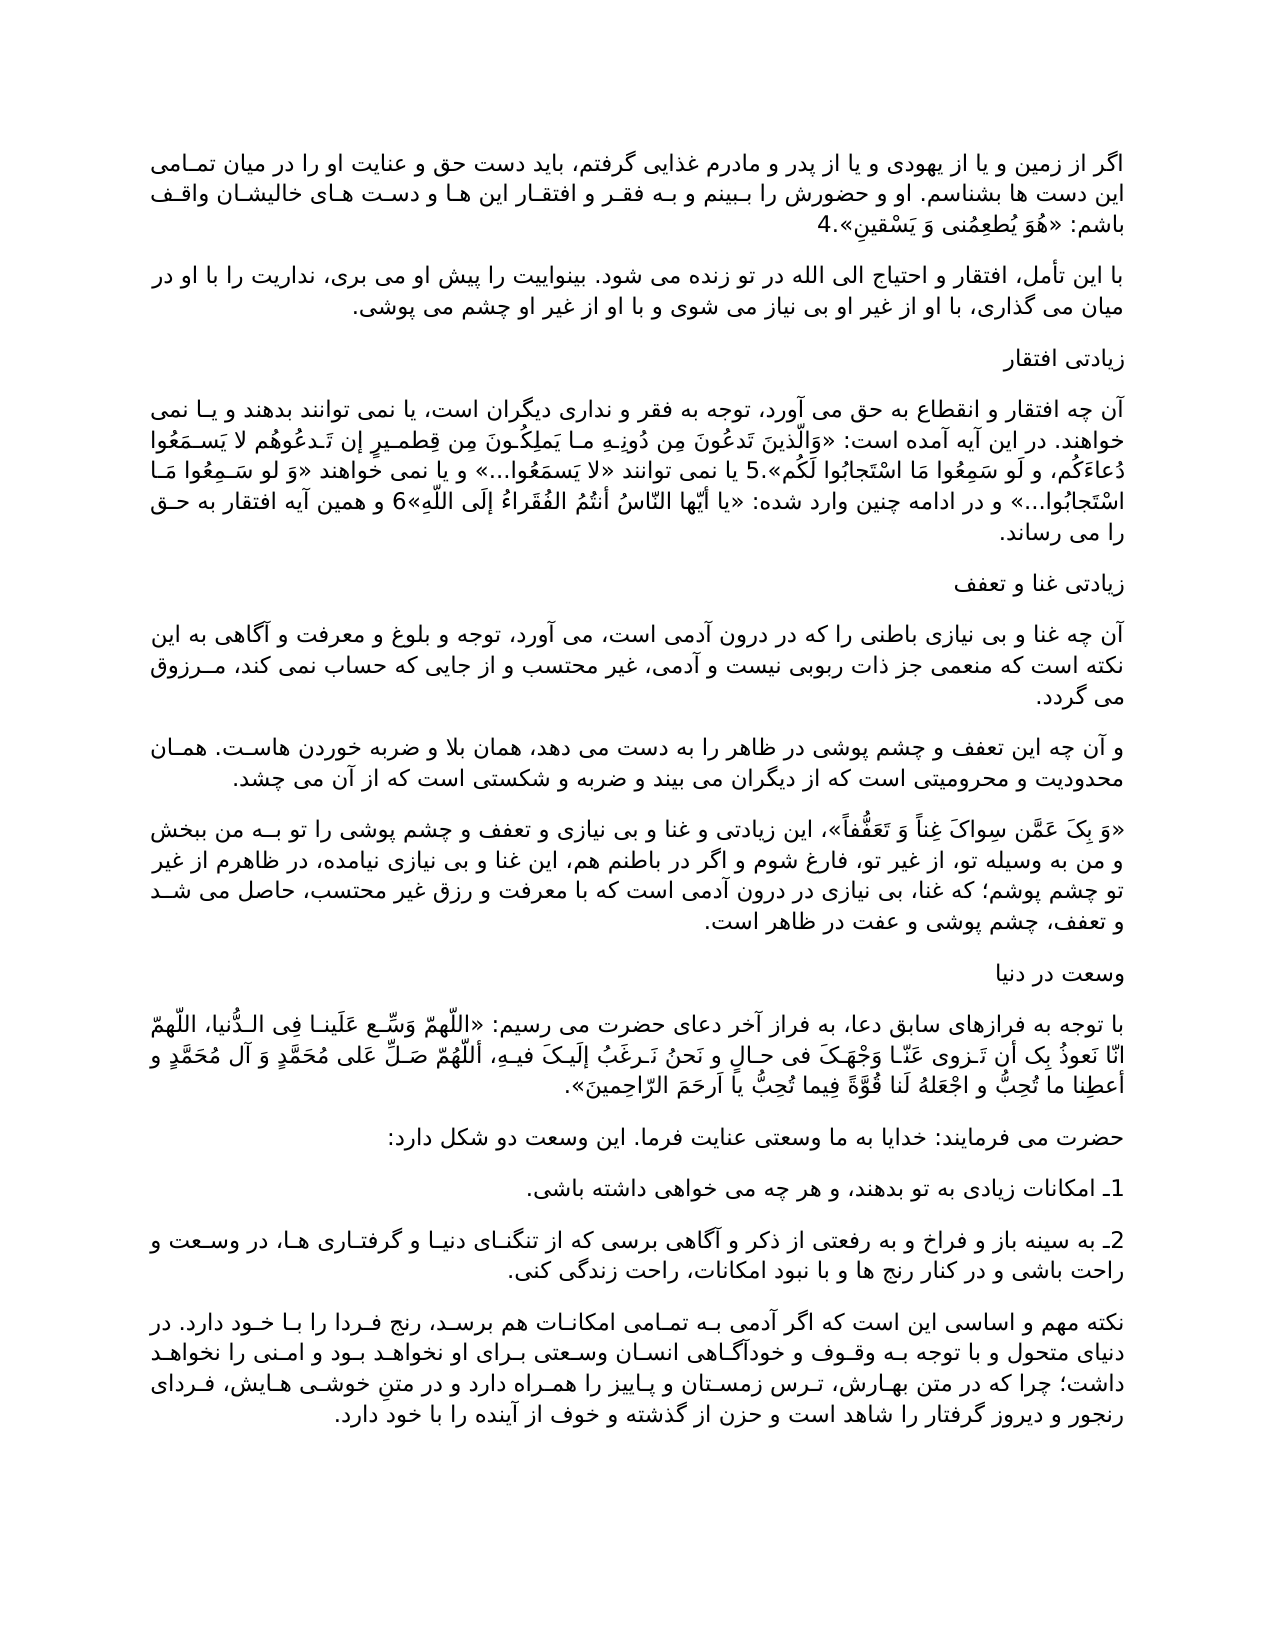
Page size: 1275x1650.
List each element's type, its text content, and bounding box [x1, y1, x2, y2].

text «وَ بِکَ عَمَّن سِواکَ غِناً وَ تَعَفُّفاً»، این زیادتی و غنا و بی نیازی و تعفف و چشم پوشی را تو به من ببخش و من به وسیله تو، از غیر تو، فارغ شوم و اگر در باطنم هم، این غنا و بی نیازی نیامده، در ظاهرم از غیر تو چشم پوشم؛ که غنا، بی نیازی در درون آدمی است که با معرفت و رزق غیر محتسب، حاصل می شد و تعفف، چشم پوشی و عفت در ظاهر است. [150, 816, 1125, 935]
text وسعت در دنیا [150, 960, 1125, 986]
text آن چه غنا و بی نیازی باطنی را که در درون آدمی است، می آورد، توجه و بلوغ و معرفت و آگاهی به این نکته است که منعمی جز ذات ربوبی نیست و آدمی، غیر محتسب و از جایی که حساب نمی کند، مرزوق می گردد. [150, 622, 1125, 709]
text و آن چه این تعفف و چشم پوشی در ظاهر را به دست می دهد، همان بلا و ضربه خوردن هاست. همان محدودیت و محرومیتی است که از دیگران می بیند و ضربه و شکستی است که از آن می چشد. [150, 734, 1125, 792]
text نکته مهم و اساسی این است که اگر آدمی به تمامی امکانات هم برسد، رنج فردا را با خود دارد. در دنیای متحول و با توجه به وقوف و خودآگاهی انسان وسعتی برای او نخواهد بود و امنی را نخواهد داشت؛ چرا که در متن بهارش، ترس زمستان و پاییز را همراه دارد و در متنِ خوشی هایش، فردای رنجور و دیروز گرفتار را شاهد است و حزن از گذشته و خوف از آینده را با خود دارد. [150, 1309, 1125, 1427]
text 2ـ به سینه باز و فراخ و به رفعتی از ذکر و آگاهی برسی که از تنگنای دنیا و گرفتاری ها، در وسعت و راحت باشی و در کنار رنج ها و با نبود امکانات، راحت زندگی کنی. [150, 1227, 1125, 1284]
text 1ـ امکانات زیادی به تو بدهند، و هر چه می خواهی داشته باشی. [150, 1175, 1125, 1202]
text زیادتی افتقار [150, 345, 1125, 371]
text اگر از زمین و یا از یهودی و یا از پدر و مادرم غذایی گرفتم، باید دست حق و عنایت او را در میان تمامی این دست ها بشناسم. او و حضورش را ببینم و به فقر و افتقار این ها و دست های خالیشان واقف باشم: «هُوَ یُطعِمُنی وَ یَسْقینِ».4 [150, 150, 1125, 238]
text آن چه افتقار و انقطاع به حق می آورد، توجه به فقر و نداری دیگران است، یا نمی توانند بدهند و یا نمی خواهند. در این آیه آمده است: «وَالّذینَ تَدعُونَ مِن دُونِهِ ما یَملِکُونَ مِن قِطمیرٍ إن تَدعُوهُم لا یَسمَعُوا دُعاءَکُم، و لَو سَمِعُوا مَا اسْتَجابُوا لَکُم».5 یا نمی توانند «لا یَسمَعُوا...» و یا نمی خواهند «وَ لو سَمِعُوا مَا اسْتَجابُوا...» و در ادامه چنین وارد شده: «یا أیّها النّاسُ أنتُمُ الفُقَراءُ إلَی اللّهِ»6 و همین آیه افتقار به حق را می رساند. [150, 396, 1125, 545]
text حضرت می فرمایند: خدایا به ما وسعتی عنایت فرما. این وسعت دو شکل دارد: [150, 1124, 1125, 1151]
text با این تأمل، افتقار و احتیاج الی الله در تو زنده می شود. بینواییت را پیش او می بری، نداریت را با او در میان می گذاری، با او از غیر او بی نیاز می شوی و با او از غیر او چشم می پوشی. [150, 263, 1125, 320]
text با توجه به فرازهای سابق دعا، به فراز آخر دعای حضرت می رسیم: «اللّهمّ وَسِّع عَلَینا فِی الدُّنیا، اللّهمّ انّا نَعوذُ بِک أن تَزوی عَنّا وَجْهَکَ فی حالٍ و نَحنُ نَرغَبُ إلَیکَ فیهِ، أللّهُمّ صَلِّ عَلی مُحَمَّدٍ وَ آل مُحَمَّدٍ و أعطِنا ما تُحِبُّ و اجْعَلهُ لَنا قُوَّةً فِیما تُحِبُّ یا اَرحَمَ الرّاحِمینَ». [150, 1011, 1125, 1099]
text زیادتی غنا و تعفف [150, 570, 1125, 597]
